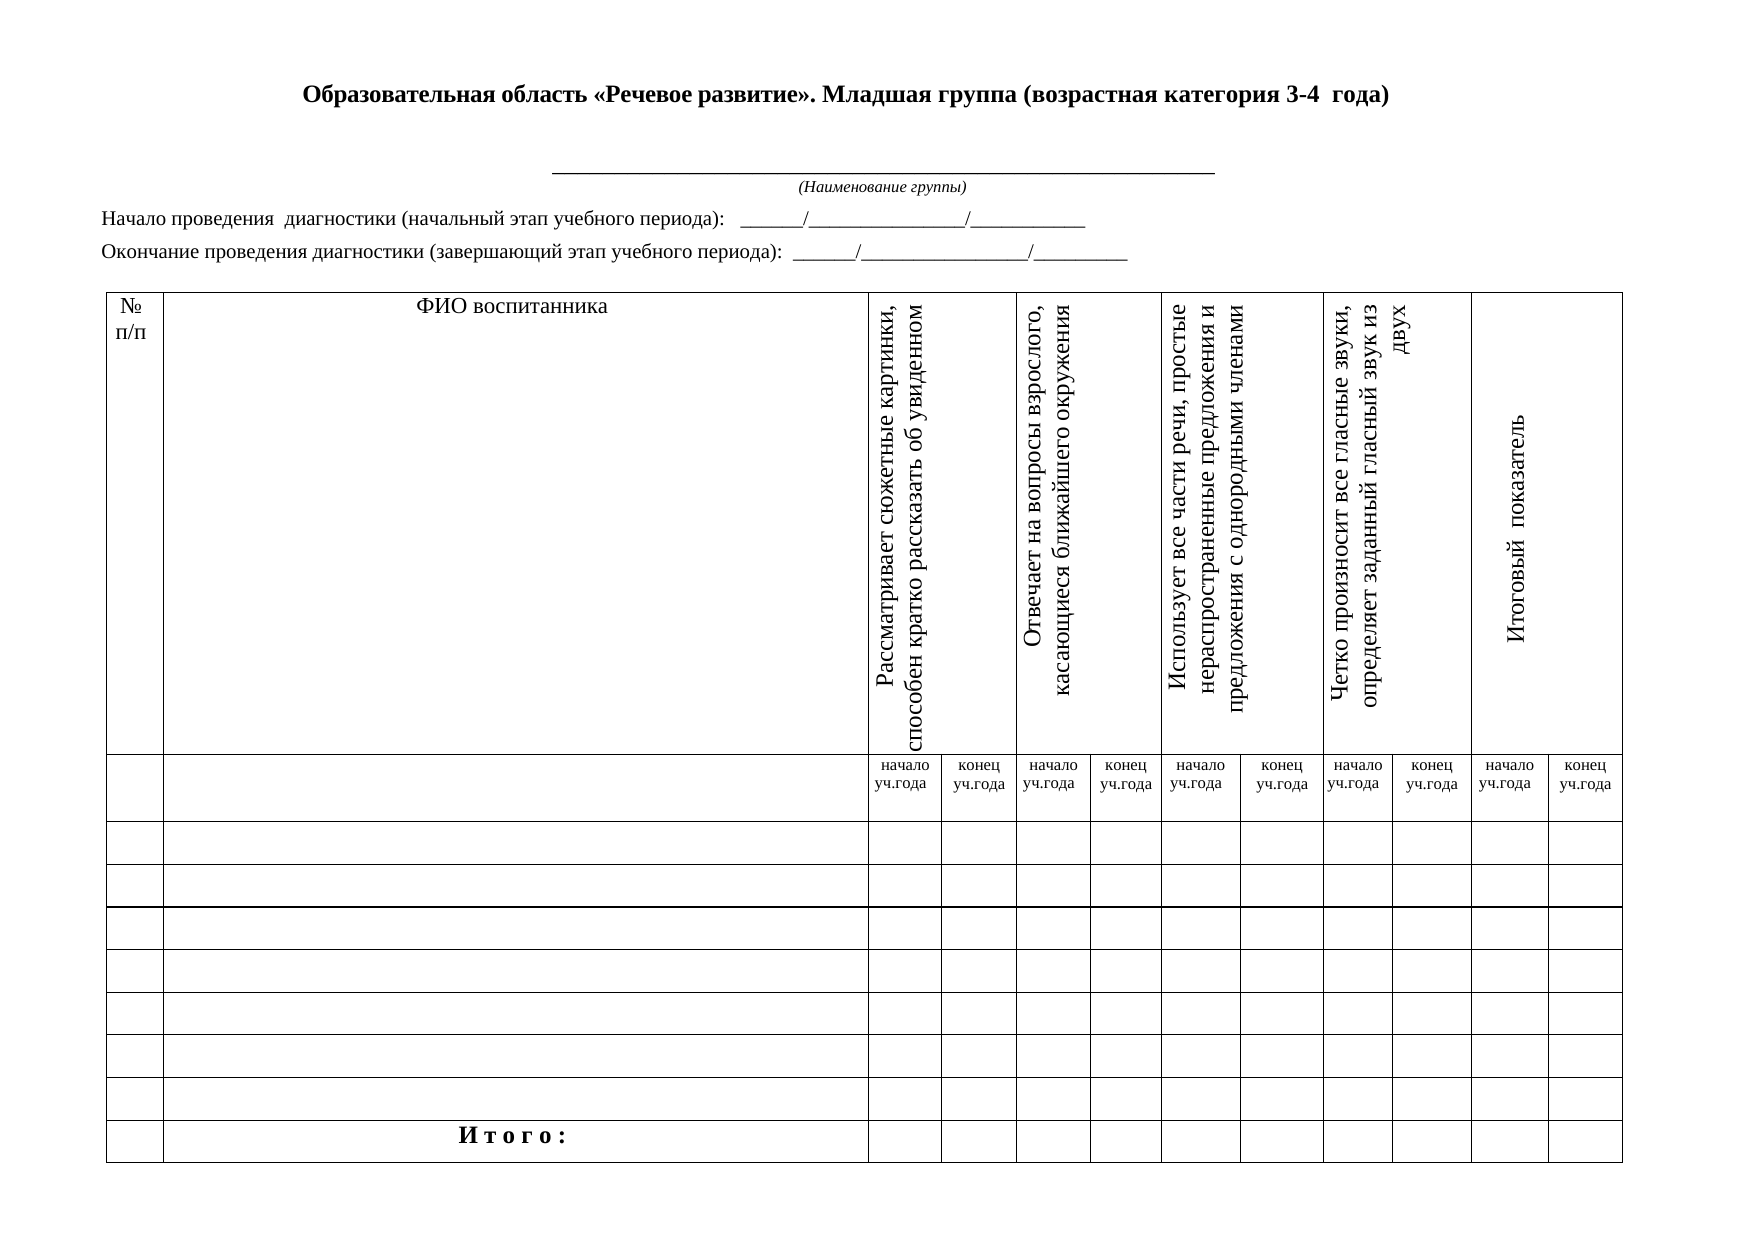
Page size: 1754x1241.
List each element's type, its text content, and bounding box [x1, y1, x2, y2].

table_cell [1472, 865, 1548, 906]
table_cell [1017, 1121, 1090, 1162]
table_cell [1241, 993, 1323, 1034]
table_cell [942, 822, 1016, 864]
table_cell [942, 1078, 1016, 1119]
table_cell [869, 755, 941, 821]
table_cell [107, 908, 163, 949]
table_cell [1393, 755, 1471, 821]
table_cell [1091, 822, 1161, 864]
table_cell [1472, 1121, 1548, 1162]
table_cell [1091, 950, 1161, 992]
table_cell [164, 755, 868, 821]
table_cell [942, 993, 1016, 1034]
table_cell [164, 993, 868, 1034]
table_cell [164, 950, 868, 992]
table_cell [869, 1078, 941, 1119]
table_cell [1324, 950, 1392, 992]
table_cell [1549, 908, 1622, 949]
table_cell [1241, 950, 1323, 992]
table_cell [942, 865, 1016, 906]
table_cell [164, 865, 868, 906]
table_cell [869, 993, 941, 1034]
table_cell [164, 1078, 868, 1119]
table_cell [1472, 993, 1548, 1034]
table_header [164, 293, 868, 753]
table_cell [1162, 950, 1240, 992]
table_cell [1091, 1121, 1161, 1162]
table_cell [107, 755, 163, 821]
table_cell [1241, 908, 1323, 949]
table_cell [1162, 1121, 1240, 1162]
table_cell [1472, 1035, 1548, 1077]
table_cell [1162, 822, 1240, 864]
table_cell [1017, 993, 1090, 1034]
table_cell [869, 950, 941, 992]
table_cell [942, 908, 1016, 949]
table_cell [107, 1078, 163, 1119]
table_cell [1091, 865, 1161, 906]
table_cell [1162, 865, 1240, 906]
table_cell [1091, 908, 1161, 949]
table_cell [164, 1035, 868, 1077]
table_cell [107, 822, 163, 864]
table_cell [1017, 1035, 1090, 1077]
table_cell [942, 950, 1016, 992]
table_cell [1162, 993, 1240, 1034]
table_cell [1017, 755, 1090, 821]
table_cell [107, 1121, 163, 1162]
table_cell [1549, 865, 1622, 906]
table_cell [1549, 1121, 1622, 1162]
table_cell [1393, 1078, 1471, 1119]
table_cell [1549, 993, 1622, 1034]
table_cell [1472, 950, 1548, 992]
text Начало проведения диагностики (начальный этап учебного периода): ______/_______________/___________ [12, 205, 1754, 229]
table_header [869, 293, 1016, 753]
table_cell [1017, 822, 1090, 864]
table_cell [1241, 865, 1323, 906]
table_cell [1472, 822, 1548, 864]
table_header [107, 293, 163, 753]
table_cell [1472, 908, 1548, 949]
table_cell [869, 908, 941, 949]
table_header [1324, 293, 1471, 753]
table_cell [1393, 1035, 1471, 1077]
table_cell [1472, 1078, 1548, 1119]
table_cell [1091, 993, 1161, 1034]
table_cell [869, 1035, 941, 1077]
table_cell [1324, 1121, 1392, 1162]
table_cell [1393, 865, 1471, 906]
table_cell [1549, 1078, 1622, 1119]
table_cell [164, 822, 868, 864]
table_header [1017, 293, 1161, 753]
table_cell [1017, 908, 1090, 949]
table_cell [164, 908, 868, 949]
text _____________________________________________________ [12, 148, 1754, 176]
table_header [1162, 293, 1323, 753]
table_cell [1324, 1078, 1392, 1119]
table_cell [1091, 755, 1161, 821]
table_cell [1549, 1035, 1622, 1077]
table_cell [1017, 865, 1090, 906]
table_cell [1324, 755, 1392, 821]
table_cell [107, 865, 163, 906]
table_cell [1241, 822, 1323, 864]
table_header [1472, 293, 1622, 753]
text (Наименование группы) [12, 177, 1754, 196]
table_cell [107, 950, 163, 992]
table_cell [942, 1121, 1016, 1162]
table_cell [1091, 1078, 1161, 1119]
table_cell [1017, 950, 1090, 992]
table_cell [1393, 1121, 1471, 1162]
text Образовательная область «Речевое развитие». Младшая группа (возрастная категория 3-4 года) [12, 76, 1679, 109]
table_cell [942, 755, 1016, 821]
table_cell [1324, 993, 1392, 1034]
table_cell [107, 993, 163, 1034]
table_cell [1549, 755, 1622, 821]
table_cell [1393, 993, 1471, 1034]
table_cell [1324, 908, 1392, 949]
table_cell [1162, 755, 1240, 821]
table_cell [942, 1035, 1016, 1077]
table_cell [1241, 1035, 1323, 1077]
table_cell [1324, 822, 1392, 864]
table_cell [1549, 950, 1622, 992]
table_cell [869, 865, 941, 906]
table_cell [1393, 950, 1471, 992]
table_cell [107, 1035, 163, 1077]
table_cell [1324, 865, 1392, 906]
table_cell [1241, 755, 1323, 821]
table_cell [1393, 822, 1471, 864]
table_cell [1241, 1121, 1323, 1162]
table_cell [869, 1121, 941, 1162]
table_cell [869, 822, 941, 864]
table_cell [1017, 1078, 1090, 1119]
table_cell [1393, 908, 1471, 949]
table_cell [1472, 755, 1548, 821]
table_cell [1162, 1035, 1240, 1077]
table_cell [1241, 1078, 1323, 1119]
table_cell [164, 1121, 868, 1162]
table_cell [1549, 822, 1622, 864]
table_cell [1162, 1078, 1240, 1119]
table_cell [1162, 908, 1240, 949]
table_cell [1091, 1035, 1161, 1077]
text Окончание проведения диагностики (завершающий этап учебного периода): ______/________________/_________ [12, 238, 1754, 263]
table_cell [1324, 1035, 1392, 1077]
